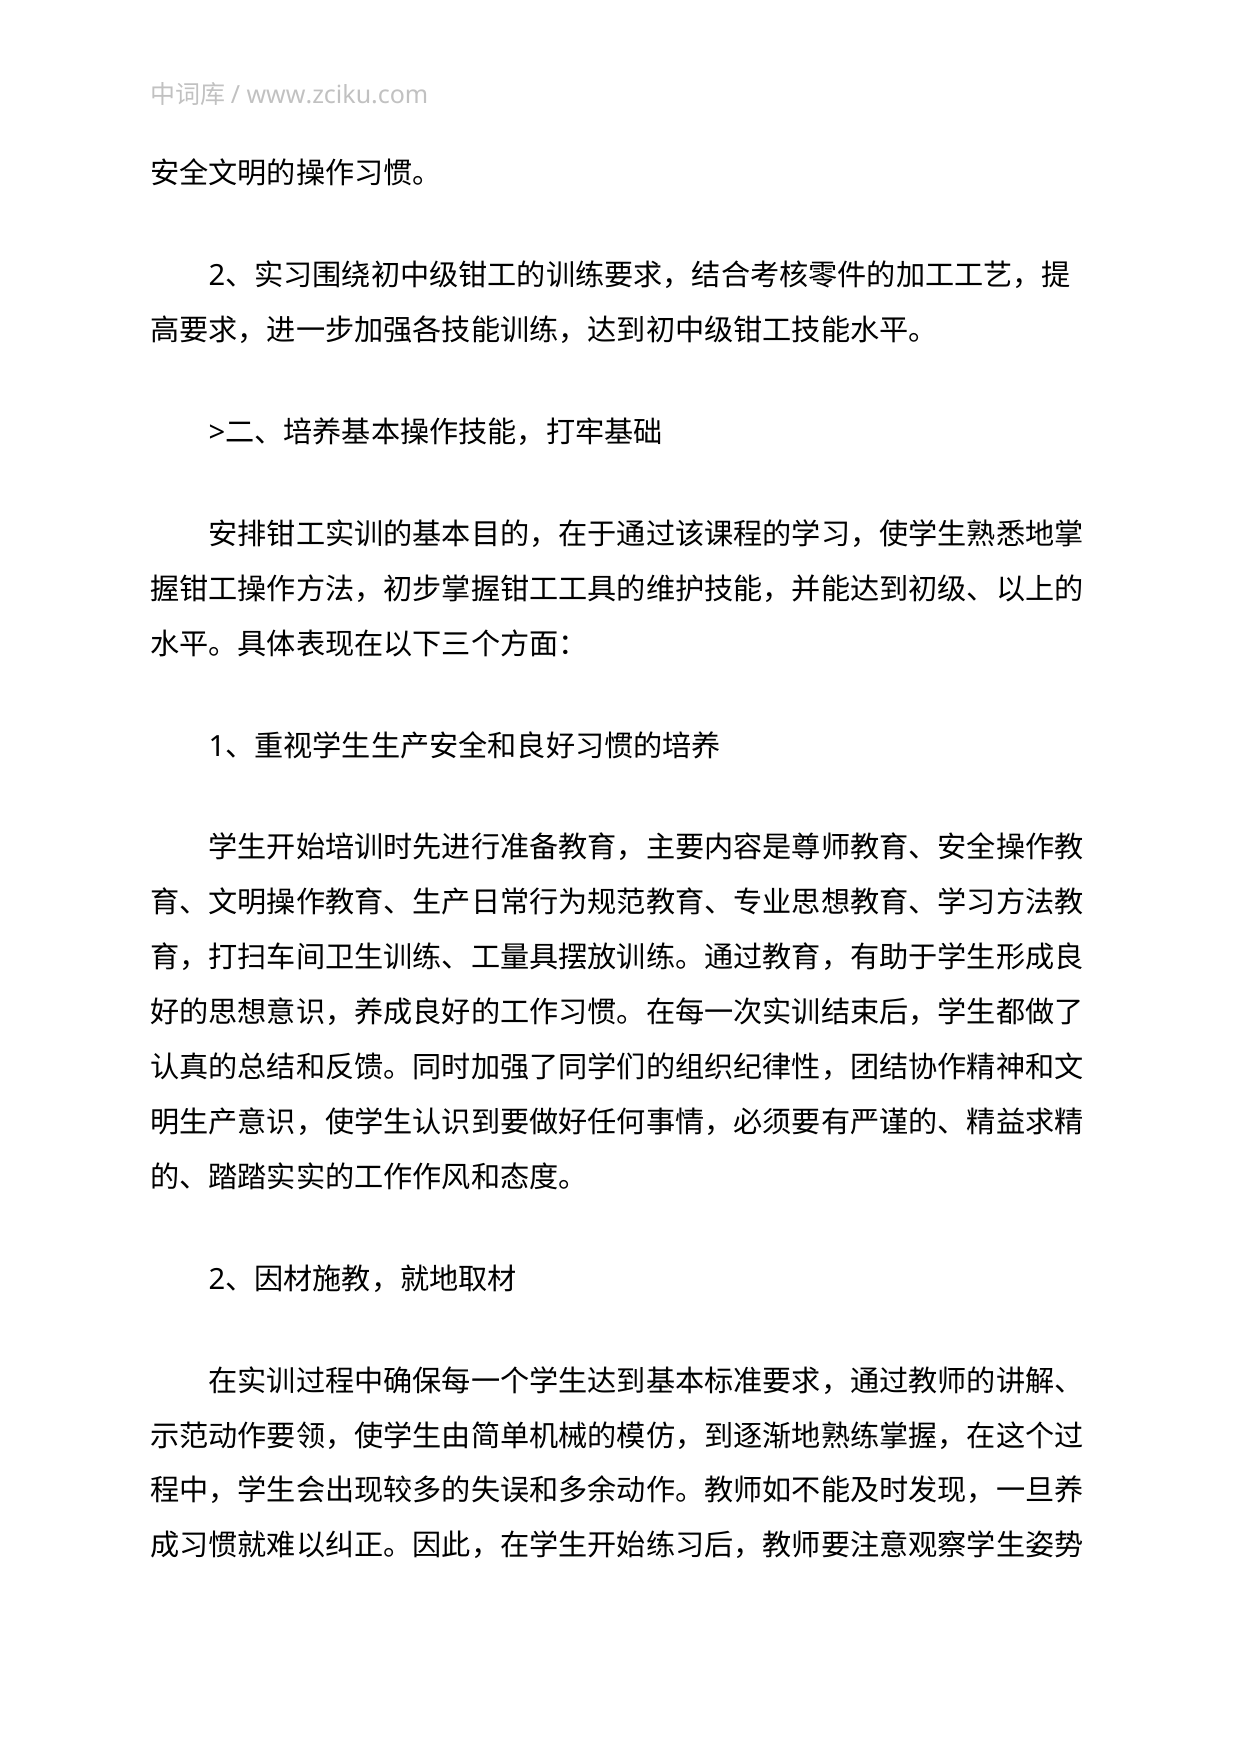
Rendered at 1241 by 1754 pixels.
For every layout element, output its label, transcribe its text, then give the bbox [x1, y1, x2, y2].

text 2、因材施教，就地取材 [150, 1255, 1090, 1298]
text 学生开始培训时先进行准备教育，主要内容是尊师教育、安全操作教育、文明操作教育、生产日常行为规范教育、专业思想教育、学习方法教育，打扫车间卫生训练、工量具摆放训练。通过教育，有助于学生形成良好的思想意识，养成良好的工作习惯。在每一次实训结束后，学生都做了认真的总结和反馈。同时加强了同学们的组织纪律性，团结协作精神和文明生产意识，使学生认识到要做好任何事情，必须要有严谨的、精益求精的、踏踏实实的工作作风和态度。 [150, 824, 1090, 1196]
text >二、培养基本操作技能，打牢基础 [150, 408, 1090, 451]
text 安排钳工实训的基本目的，在于通过该课程的学习，使学生熟悉地掌握钳工操作方法，初步掌握钳工工具的维护技能，并能达到初级、以上的水平。具体表现在以下三个方面： [150, 511, 1090, 663]
text 1、重视学生生产安全和良好习惯的培养 [150, 722, 1090, 764]
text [150, 150, 1090, 192]
text 2、实习围绕初中级钳工的训练要求，结合考核零件的加工工艺，提高要求，进一步加强各技能训练，达到初中级钳工技能水平。 [150, 252, 1090, 349]
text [150, 1357, 1090, 1564]
